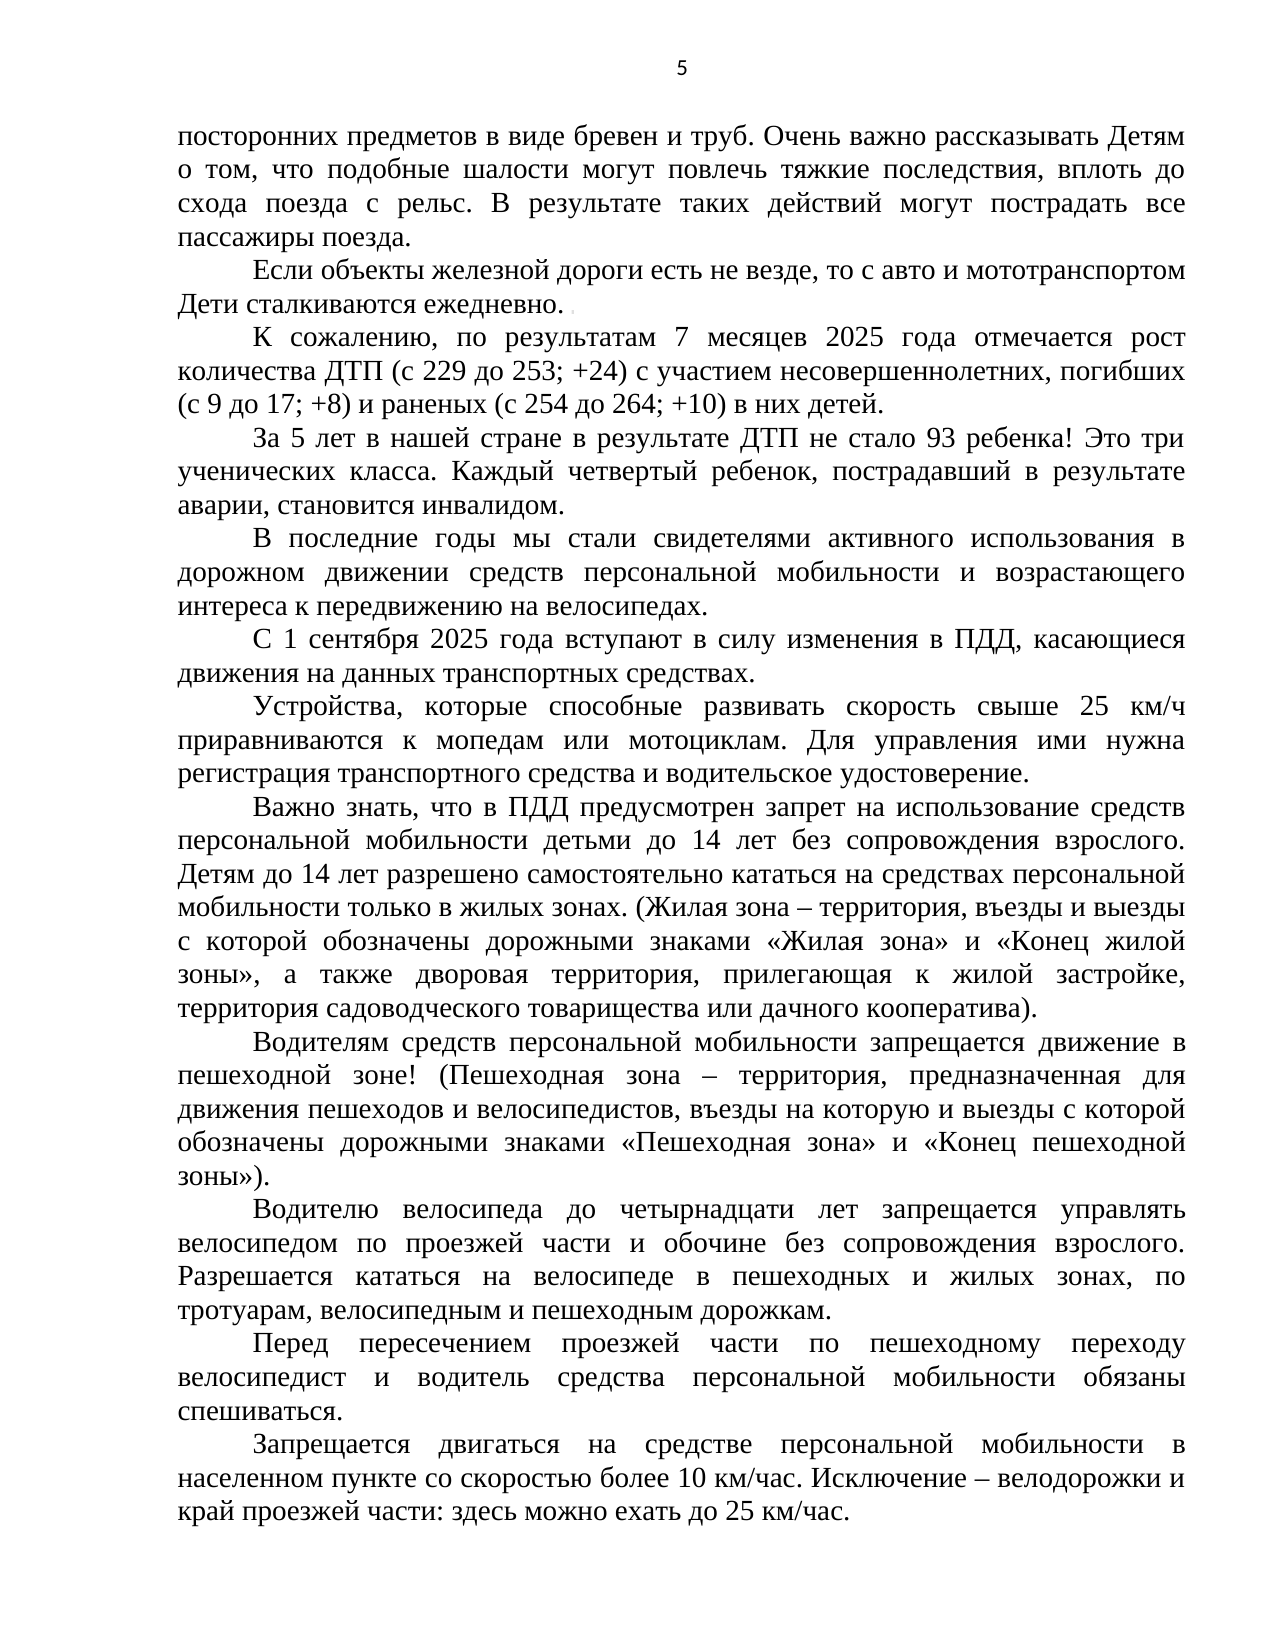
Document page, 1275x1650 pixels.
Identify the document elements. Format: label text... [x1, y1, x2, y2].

text Устройства, которые способные развивать скорость свыше 25 км/ч приравниваются к мопедам или мотоциклам. Для управления ими нужна регистрация транспортного средства и водительское удостоверение. [177, 688, 1186, 789]
text Важно знать, что в ПДД предусмотрен запрет на использование средств персональной мобильности детьми до 14 лет без сопровождения взрослого. Детям до 14 лет разрешено самостоятельно кататься на средствах персональной мобильности только в жилых зонах. (Жилая зона – территория, въезды и выезды с которой обозначены дорожными знаками «Жилая зона» и «Конец жилой зоны», а также дворовая территория, прилегающая к жилой застройке, территория садоводческого товарищества или дачного кооператива). [177, 789, 1186, 1024]
text Водителю велосипеда до четырнадцати лет запрещается управлять велосипедом по проезжей части и обочине без сопровождения взрослого. Разрешается кататься на велосипеде в пешеходных и жилых зонах, по тротуарам, велосипедным и пешеходным дорожкам. [177, 1191, 1186, 1326]
text Водителям средств персональной мобильности запрещается движение в пешеходной зоне! (Пешеходная зона – территория, предназначенная для движения пешеходов и велосипедистов, въезды на которую и выезды с которой обозначены дорожными знаками «Пешеходная зона» и «Конец пешеходной зоны»). [177, 1024, 1186, 1191]
text За 5 лет в нашей стране в результате ДТП не стало 93 ребенка! Это три ученических класса. Каждый четвертый ребенок, пострадавший в результате аварии, становится инвалидом. [177, 420, 1186, 521]
text Запрещается двигаться на средстве персональной мобильности в населенном пункте со скоростью более 10 км/час. Исключение – велодорожки и край проезжей части: здесь можно ехать до 25 км/час. [177, 1426, 1186, 1527]
text К сожалению, по результатам 7 месяцев 2025 года отмечается рост количества ДТП (с 229 до 253; +24) с участием несовершеннолетних, погибших (с 9 до 17; +8) и раненых (с 254 до 264; +10) в них детей. [177, 319, 1186, 420]
text С 1 сентября 2025 года вступают в силу изменения в ПДД, касающиеся движения на данных транспортных средствах. [177, 621, 1186, 688]
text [177, 118, 1186, 252]
text Перед пересечением проезжей части по пешеходному переходу велосипедист и водитель средства персональной мобильности обязаны спешиваться. [177, 1326, 1186, 1426]
text В последние годы мы стали свидетелями активного использования в дорожном движении средств персональной мобильности и возрастающего интереса к передвижению на велосипедах. [177, 521, 1186, 621]
text Если объекты железной дороги есть не везде, то с авто и мототранспортом Дети сталкиваются ежедневно. [177, 252, 1186, 319]
